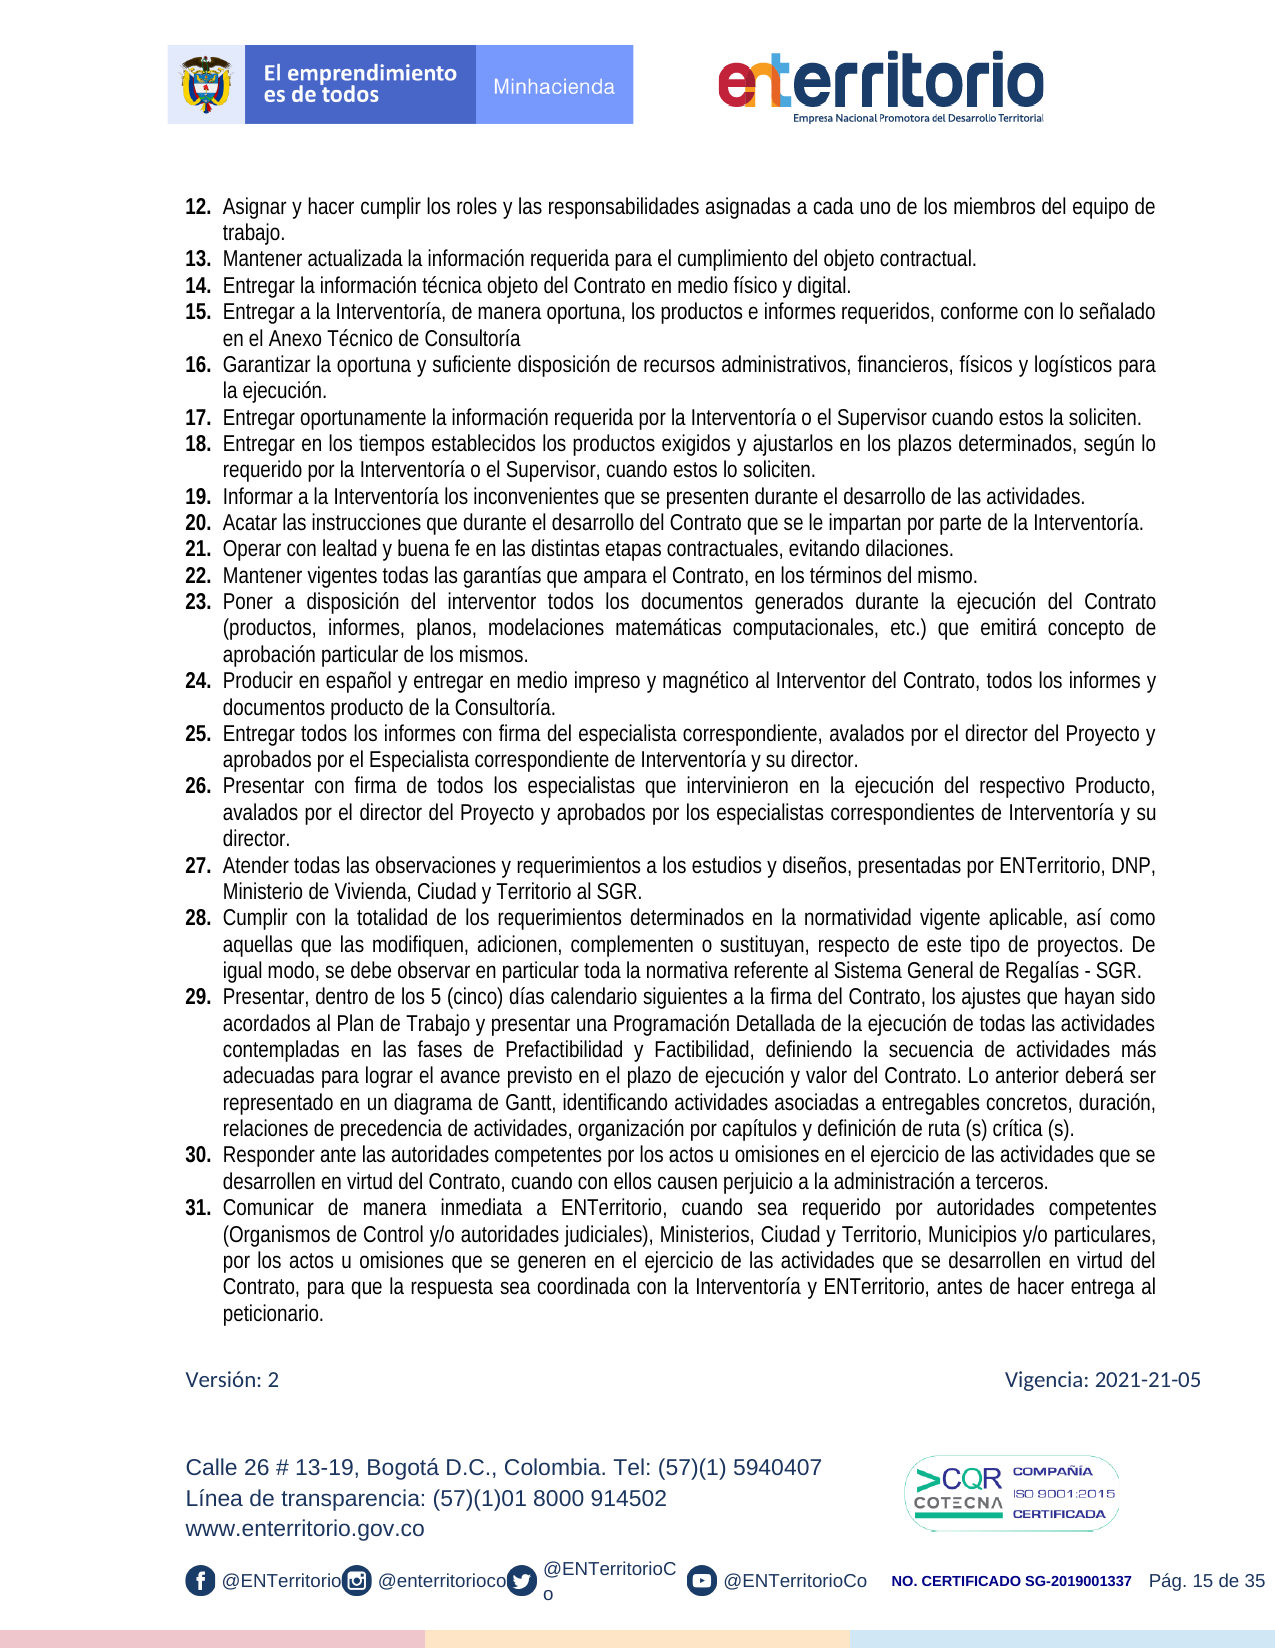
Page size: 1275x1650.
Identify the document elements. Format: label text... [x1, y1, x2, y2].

list Garantizar la oportuna y suficiente disposición de recursos administrativos, financieros, físicos y logísticos para la ejecución. [185, 351, 1157, 403]
list Informar a la Interventoría los inconvenientes que se presenten durante el desarrollo de las actividades. [185, 483, 1157, 509]
list Cumplir con la totalidad de los requerimientos determinados en la normatividad vigente aplicable, así como aquellas que las modifiquen, adicionen, complementen o sustituyan, respecto de este tipo de proyectos. De igual modo, se debe observar en particular toda la normativa referente al Sistema General de Regalías - SGR. [185, 904, 1157, 983]
list Atender todas las observaciones y requerimientos a los estudios y diseños, presentadas por ENTerritorio, DNP, Ministerio de Vivienda, Ciudad y Territorio al SGR. [185, 852, 1157, 904]
list Entregar la información técnica objeto del Contrato en medio físico y digital. [185, 272, 1157, 298]
picture [167, 45, 634, 124]
list Entregar en los tiempos establecidos los productos exigidos y ajustarlos en los plazos determinados, según lo requerido por la Interventoría o el Supervisor, cuando estos lo soliciten. [185, 430, 1157, 483]
list Mantener vigentes todas las garantías que ampara el Contrato, en los términos del mismo. [185, 562, 1157, 588]
picture [185, 1565, 216, 1596]
list Poner a disposición del interventor todos los documentos generados durante la ejecución del Contrato (productos, informes, planos, modelaciones matemáticas computacionales, etc.) que emitirá concepto de aprobación particular de los mismos. [185, 588, 1157, 667]
picture [341, 1565, 372, 1596]
list Entregar oportunamente la información requerida por la Interventoría o el Supervisor cuando estos la soliciten. [185, 403, 1157, 430]
picture [904, 1454, 1120, 1532]
list Asignar y hacer cumplir los roles y las responsabilidades asignadas a cada uno de los miembros del equipo de trabajo. [185, 193, 1157, 245]
list Acatar las instrucciones que durante el desarrollo del Contrato que se le impartan por parte de la Interventoría. [185, 509, 1157, 535]
list Producir en español y entregar en medio impreso y magnético al Interventor del Contrato, todos los informes y documentos producto de la Consultoría. [185, 667, 1157, 720]
picture [687, 1565, 717, 1596]
list Entregar a la Interventoría, de manera oportuna, los productos e informes requeridos, conforme con lo señalado en el Anexo Técnico de Consultoría [185, 298, 1157, 351]
list Comunicar de manera inmediata a ENTerritorio, cuando sea requerido por autoridades competentes (Organismos de Control y/o autoridades judiciales), Ministerios, Ciudad y Territorio, Municipios y/o particulares, por los actos u omisiones que se generen en el ejercicio de las actividades que se desarrollen en virtud del Contrato, para que la respuesta sea coordinada con la Interventoría y ENTerritorio, antes de hacer entrega al peticionario. [185, 1194, 1157, 1326]
list Presentar, dentro de los 5 (cinco) días calendario siguientes a la firma del Contrato, los ajustes que hayan sido acordados al Plan de Trabajo y presentar una Programación Detallada de la ejecución de todas las actividades contempladas en las fases de Prefactibilidad y Factibilidad, definiendo la secuencia de actividades más adecuadas para lograr el avance previsto en el plazo de ejecución y valor del Contrato. Lo anterior deberá ser representado en un diagrama de Gantt, identificando actividades asociadas a entregables concretos, duración, relaciones de precedencia de actividades, organización por capítulos y definición de ruta (s) crítica (s). [185, 983, 1157, 1141]
list Operar con lealtad y buena fe en las distintas etapas contractuales, evitando dilaciones. [185, 535, 1157, 562]
picture [506, 1565, 537, 1596]
list Entregar todos los informes con firma del especialista correspondiente, avalados por el director del Proyecto y aprobados por el Especialista correspondiente de Interventoría y su director. [185, 720, 1157, 772]
list Responder ante las autoridades competentes por los actos u omisiones en el ejercicio de las actividades que se desarrollen en virtud del Contrato, cuando con ellos causen perjuicio a la administración a terceros. [185, 1141, 1157, 1194]
list Mantener actualizada la información requerida para el cumplimiento del objeto contractual. [185, 245, 1157, 272]
picture [718, 50, 1044, 124]
list Presentar con firma de todos los especialistas que intervinieron en la ejecución del respectivo Producto, avalados por el director del Proyecto y aprobados por los especialistas correspondientes de Interventoría y su director. [185, 772, 1157, 852]
